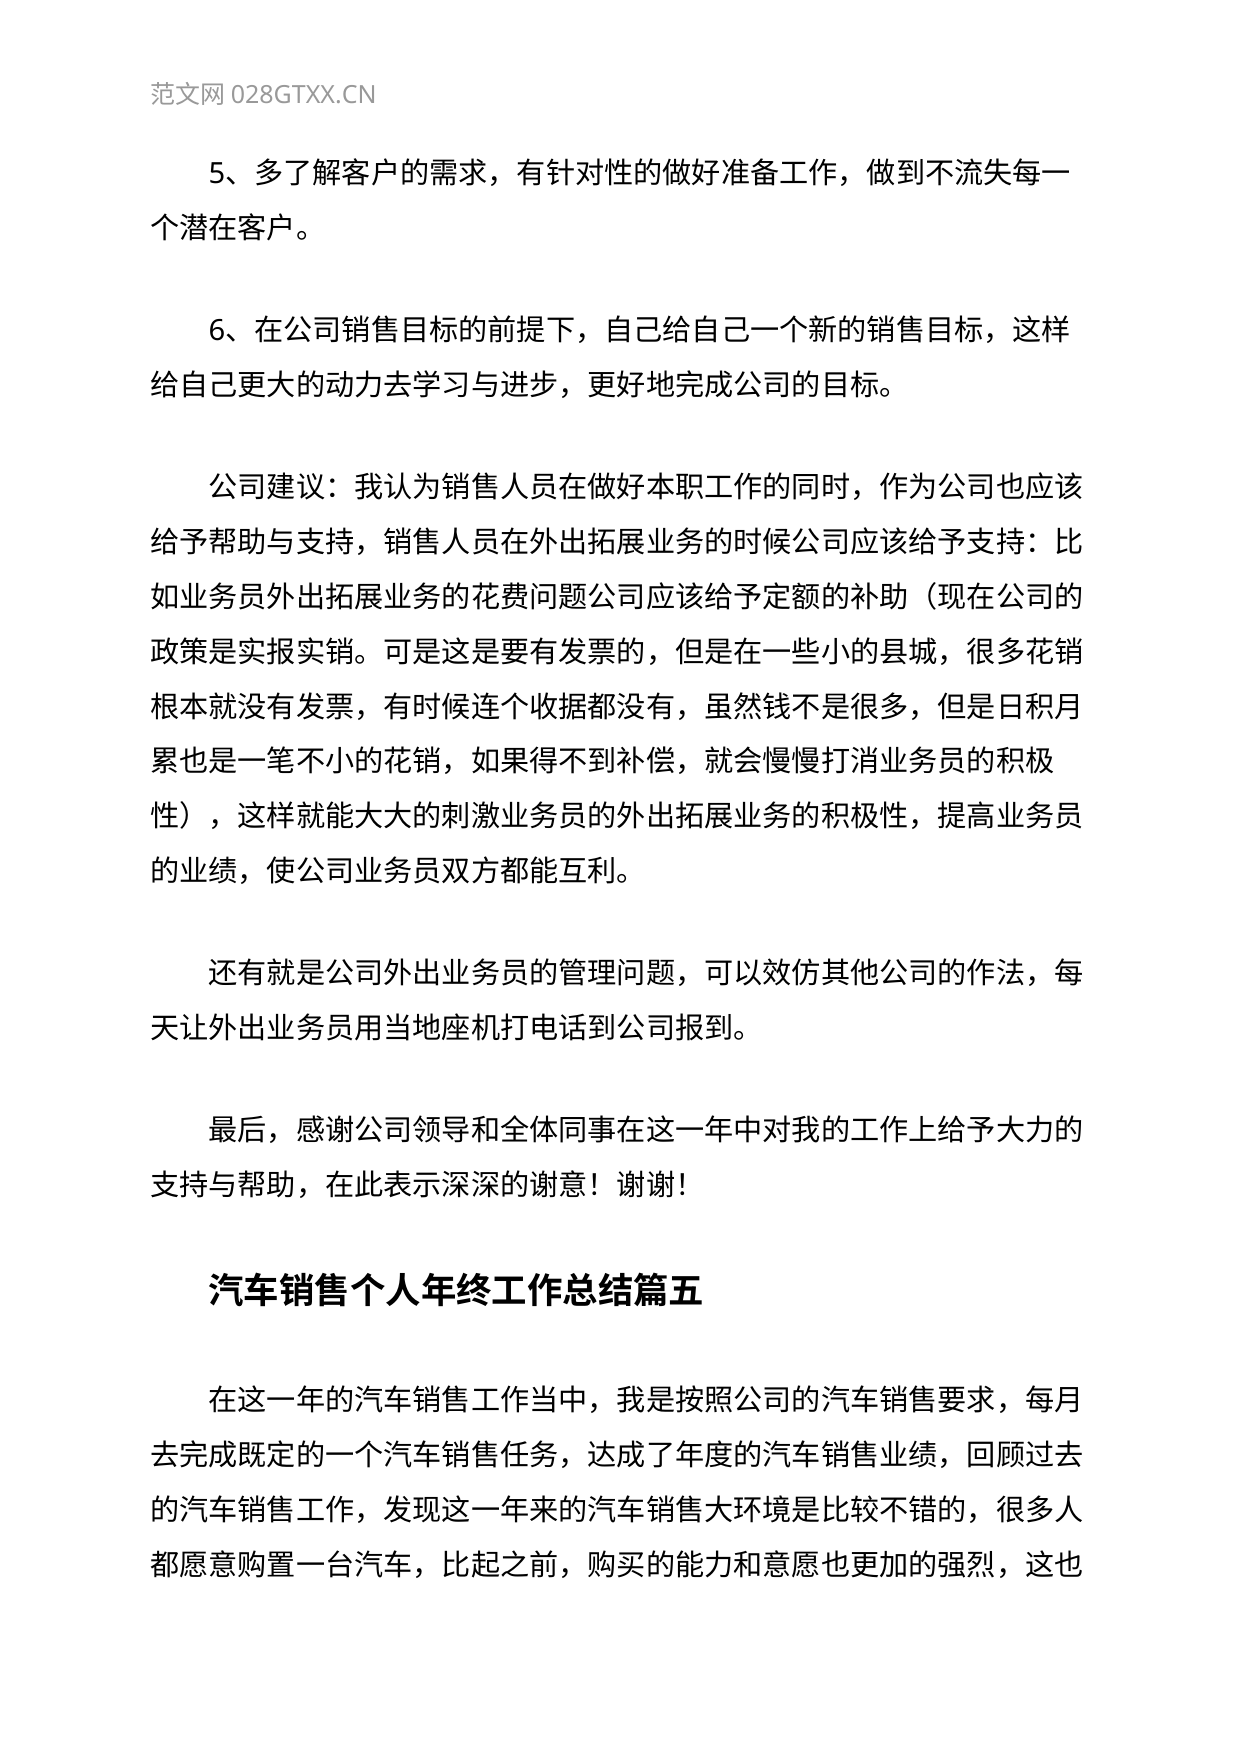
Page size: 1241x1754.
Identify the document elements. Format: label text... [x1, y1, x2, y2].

text 汽车销售个人年终工作总结篇五 [150, 1263, 1090, 1314]
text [150, 1376, 1090, 1583]
text 还有就是公司外出业务员的管理问题，可以效仿其他公司的作法，每天让外出业务员用当地座机打电话到公司报到。 [150, 949, 1090, 1047]
text 最后，感谢公司领导和全体同事在这一年中对我的工作上给予大力的支持与帮助，在此表示深深的谢意！谢谢！ [150, 1106, 1090, 1203]
text 公司建议：我认为销售人员在做好本职工作的同时，作为公司也应该给予帮助与支持，销售人员在外出拓展业务的时候公司应该给予支持：比如业务员外出拓展业务的花费问题公司应该给予定额的补助（现在公司的政策是实报实销。可是这是要有发票的，但是在一些小的县城，很多花销根本就没有发票，有时候连个收据都没有，虽然钱不是很多，但是日积月累也是一笔不小的花销，如果得不到补偿，就会慢慢打消业务员的积极性），这样就能大大的刺激业务员的外出拓展业务的积极性，提高业务员的业绩，使公司业务员双方都能互利。 [150, 463, 1090, 890]
text 6、在公司销售目标的前提下，自己给自己一个新的销售目标，这样给自己更大的动力去学习与进步，更好地完成公司的目标。 [150, 307, 1090, 404]
text 5、多了解客户的需求，有针对性的做好准备工作，做到不流失每一个潜在客户。 [150, 150, 1090, 247]
